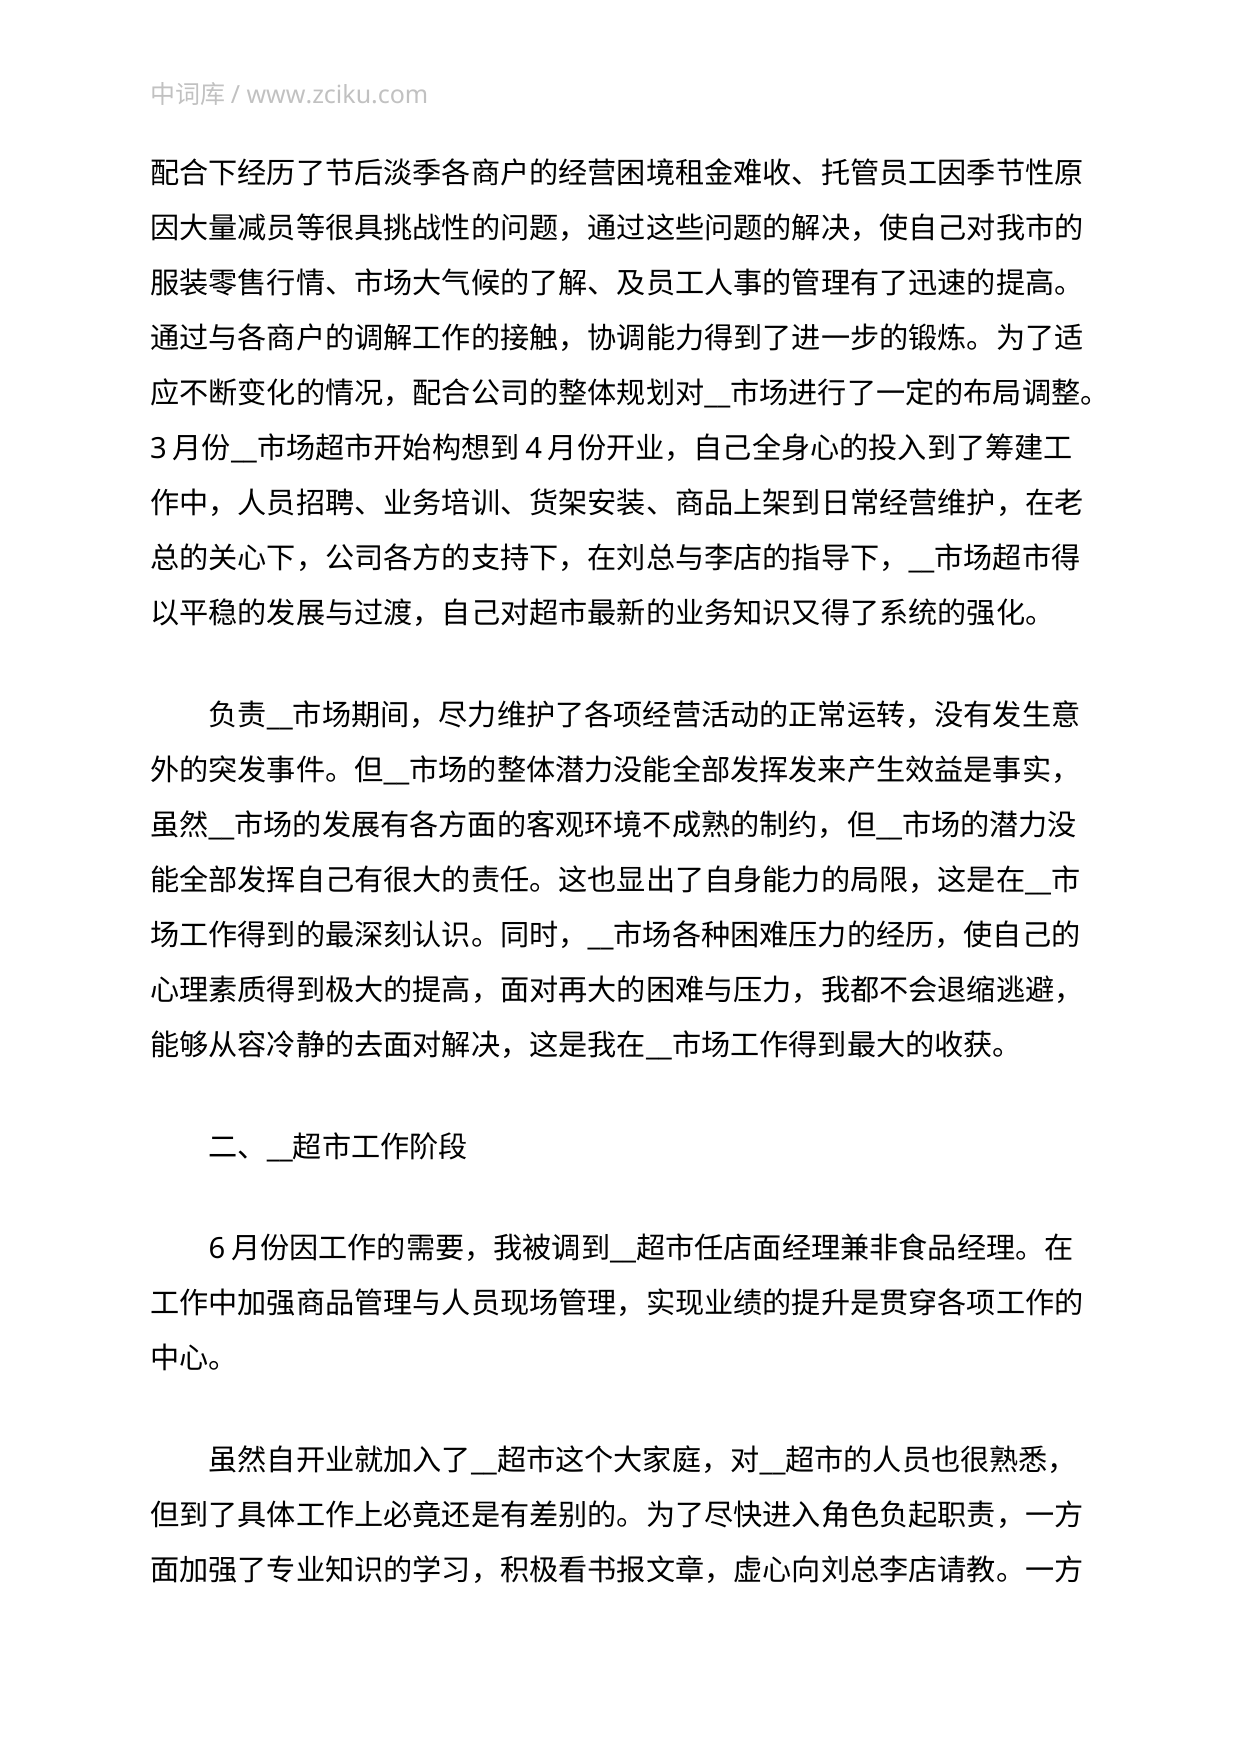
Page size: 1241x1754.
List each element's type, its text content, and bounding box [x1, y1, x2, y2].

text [150, 150, 1090, 632]
text 二、__超市工作阶段 [150, 1123, 1090, 1166]
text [150, 1437, 1090, 1589]
text 负责__市场期间，尽力维护了各项经营活动的正常运转，没有发生意外的突发事件。但__市场的整体潜力没能全部发挥发来产生效益是事实，虽然__市场的发展有各方面的客观环境不成熟的制约，但__市场的潜力没能全部发挥自己有很大的责任。这也显出了自身能力的局限，这是在__市场工作得到的最深刻认识。同时，__市场各种困难压力的经历，使自己的心理素质得到极大的提高，面对再大的困难与压力，我都不会退缩逃避，能够从容冷静的去面对解决，这是我在__市场工作得到最大的收获。 [150, 691, 1090, 1063]
text 6月份因工作的需要，我被调到__超市任店面经理兼非食品经理。在工作中加强商品管理与人员现场管理，实现业绩的提升是贯穿各项工作的中心。 [150, 1225, 1090, 1377]
